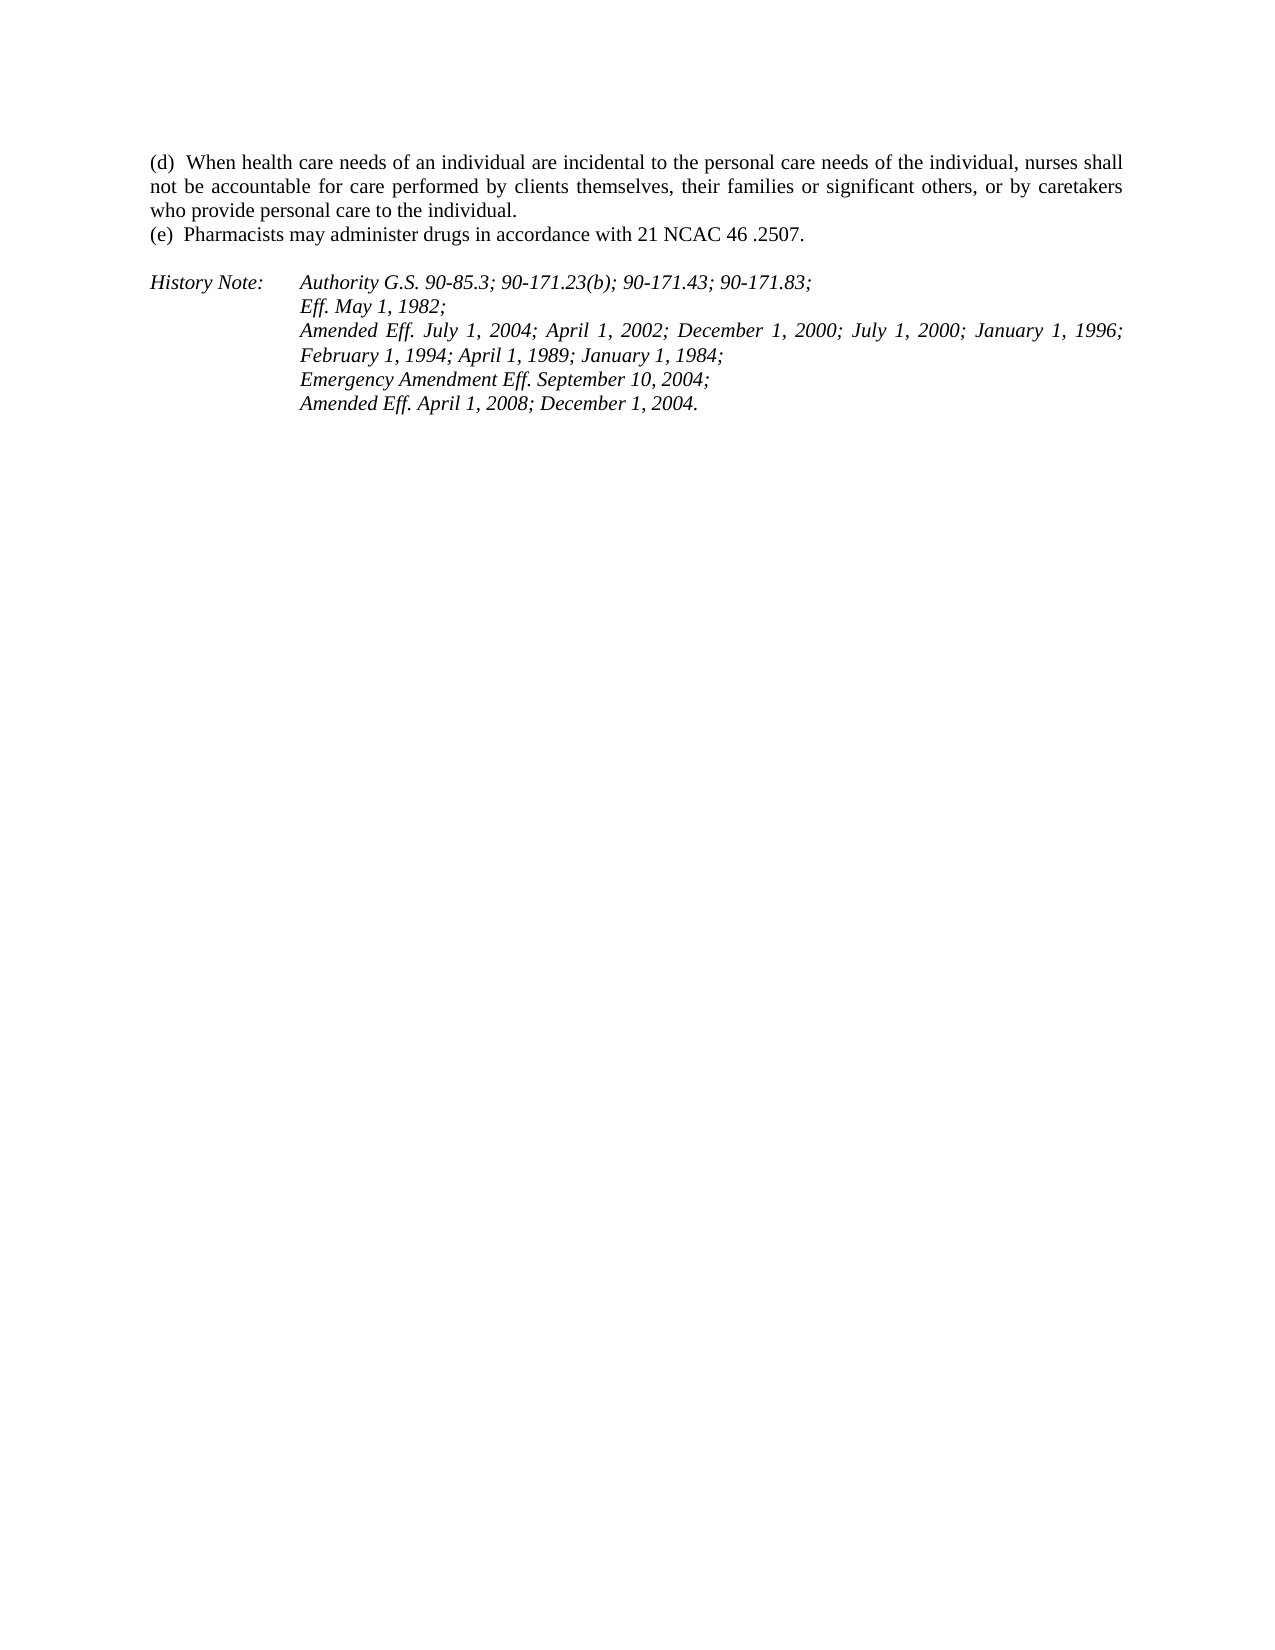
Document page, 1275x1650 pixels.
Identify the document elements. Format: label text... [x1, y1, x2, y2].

text (d) When health care needs of an individual are incidental to the personal care needs of the individual, nurses shall not be accountable for care performed by clients themselves, their families or significant others, or by caretakers who provide personal care to the individual. [150, 150, 1125, 222]
text (e) Pharmacists may administer drugs in accordance with 21 NCAC 46 .2507. [150, 222, 1125, 246]
text History Note: Authority G.S. 90-85.3; 90-171.23(b); 90-171.43; 90-171.83; [150, 270, 1125, 294]
text Emergency Amendment Eff. September 10, 2004; [300, 367, 1125, 391]
text Amended Eff. July 1, 2004; April 1, 2002; December 1, 2000; July 1, 2000; January 1, 1996; February 1, 1994; April 1, 1989; January 1, 1984; [300, 318, 1125, 367]
text Eff. May 1, 1982; [300, 294, 1125, 318]
text Amended Eff. April 1, 2008; December 1, 2004. [300, 391, 1125, 415]
